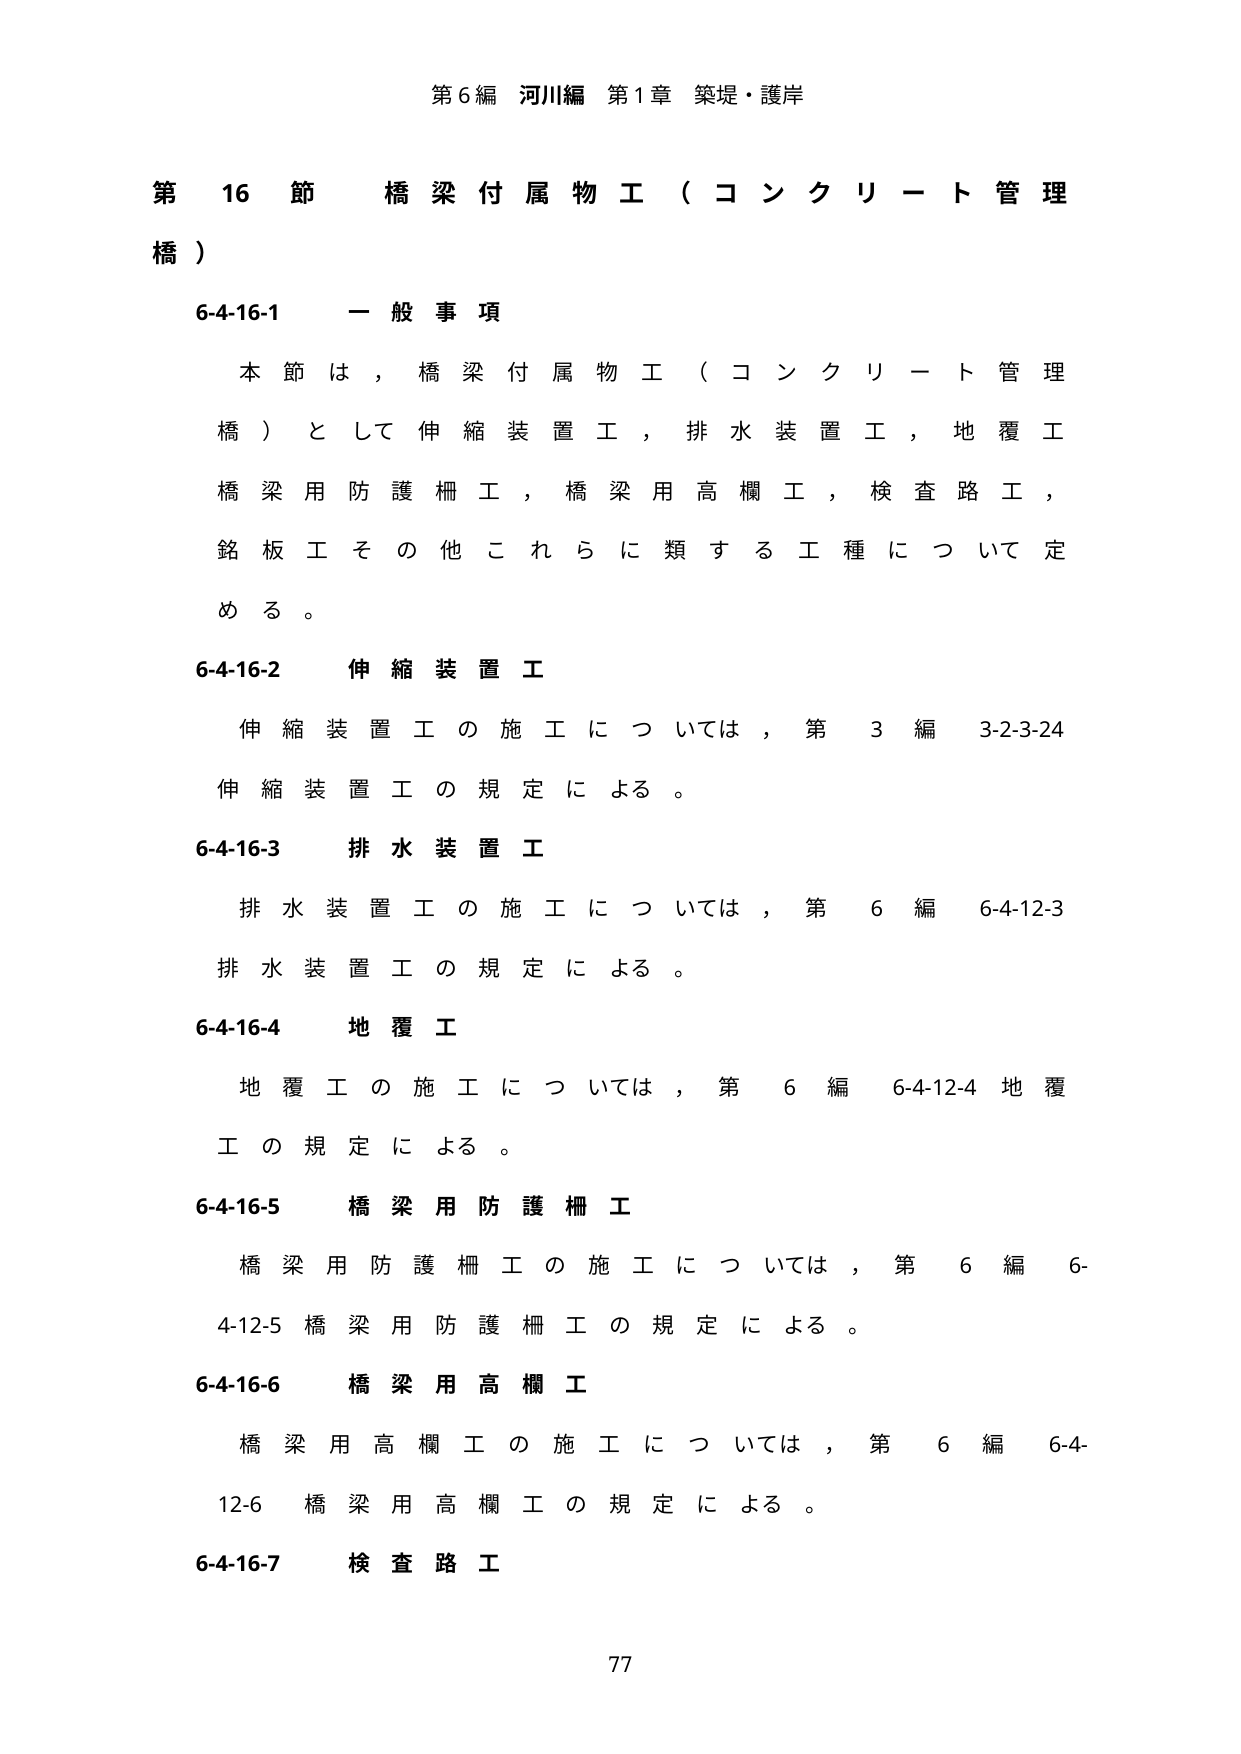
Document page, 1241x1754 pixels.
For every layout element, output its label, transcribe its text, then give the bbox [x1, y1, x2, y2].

text 地覆工の施工については，第6編6-4-12-4地覆工の規定による。 [207, 1056, 1088, 1175]
text 伸縮装置工の施工については，第3編3-2-3-24伸縮装置工の規定による。 [207, 698, 1088, 817]
text 橋梁用高欄工の施工については，第6編6-4-12-6橋梁用高欄工の規定による。 [207, 1413, 1088, 1532]
subtitle 6-4-16-4 地覆工 [176, 996, 1088, 1056]
subtitle 6-4-16-2 伸縮装置工 [176, 639, 1088, 698]
subtitle 6-4-16-3 排水装置工 [176, 817, 1088, 877]
subtitle 6-4-16-5 橋梁用防護柵工 [176, 1175, 1088, 1234]
subtitle 第16節 橋梁付属物工（コンクリート管理橋） [152, 162, 1088, 281]
text 本節は，橋梁付属物工（コンクリート管理橋）として伸縮装置工，排水装置工，地覆工，橋梁用防護柵工，橋梁用高欄工，検査路工，銘板工その他これらに類する工種について定める。 [207, 341, 1088, 639]
subtitle 6-4-16-1 一般事項 [176, 281, 1088, 341]
text 排水装置工の施工については，第6編6-4-12-3排水装置工の規定による。 [207, 877, 1088, 996]
subtitle 6-4-16-6 橋梁用高欄工 [176, 1354, 1088, 1413]
subtitle 6-4-16-7 検査路工 [176, 1532, 1088, 1592]
text 橋梁用防護柵工の施工については，第6編6-4-12-5橋梁用防護柵工の規定による。 [207, 1234, 1088, 1354]
